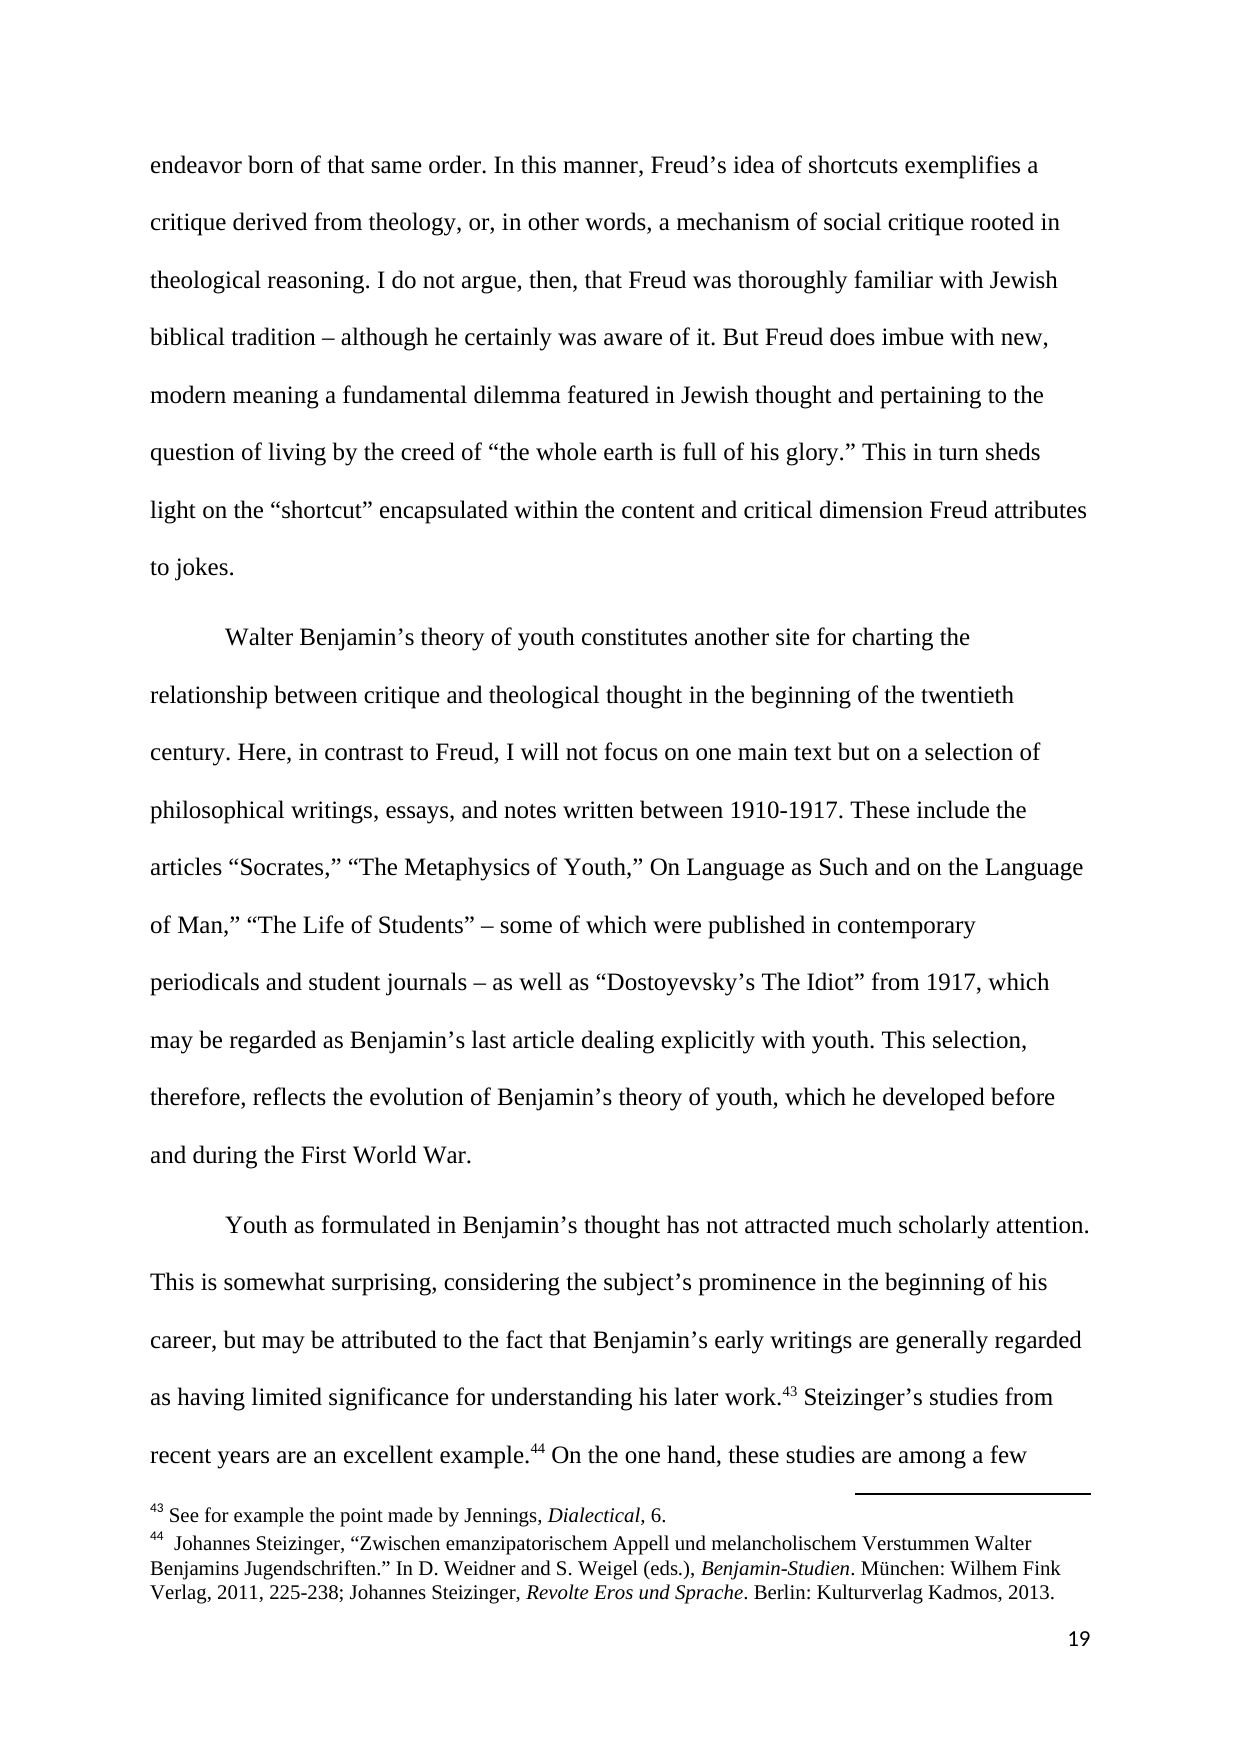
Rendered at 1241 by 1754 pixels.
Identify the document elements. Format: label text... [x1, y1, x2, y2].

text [150, 1210, 1090, 1469]
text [150, 150, 1090, 581]
text Walter Benjamin’s theory of youth constitutes another site for charting the relationship between critique and theological thought in the beginning of the twentieth century. Here, in contrast to Freud, I will not focus on one main text but on a selection of philosophical writings, essays, and notes written between 1910-1917. These include the articles “Socrates,” “The Metaphysics of Youth,” On Language as Such and on the Language of Man,” “The Life of Students” – some of which were published in contemporary periodicals and student journals – as well as “Dostoyevsky’s The Idiot” from 1917, which may be regarded as Benjamin’s last article dealing explicitly with youth. This selection, therefore, reflects the evolution of Benjamin’s theory of youth, which he developed before and during the First World War. [150, 622, 1090, 1169]
